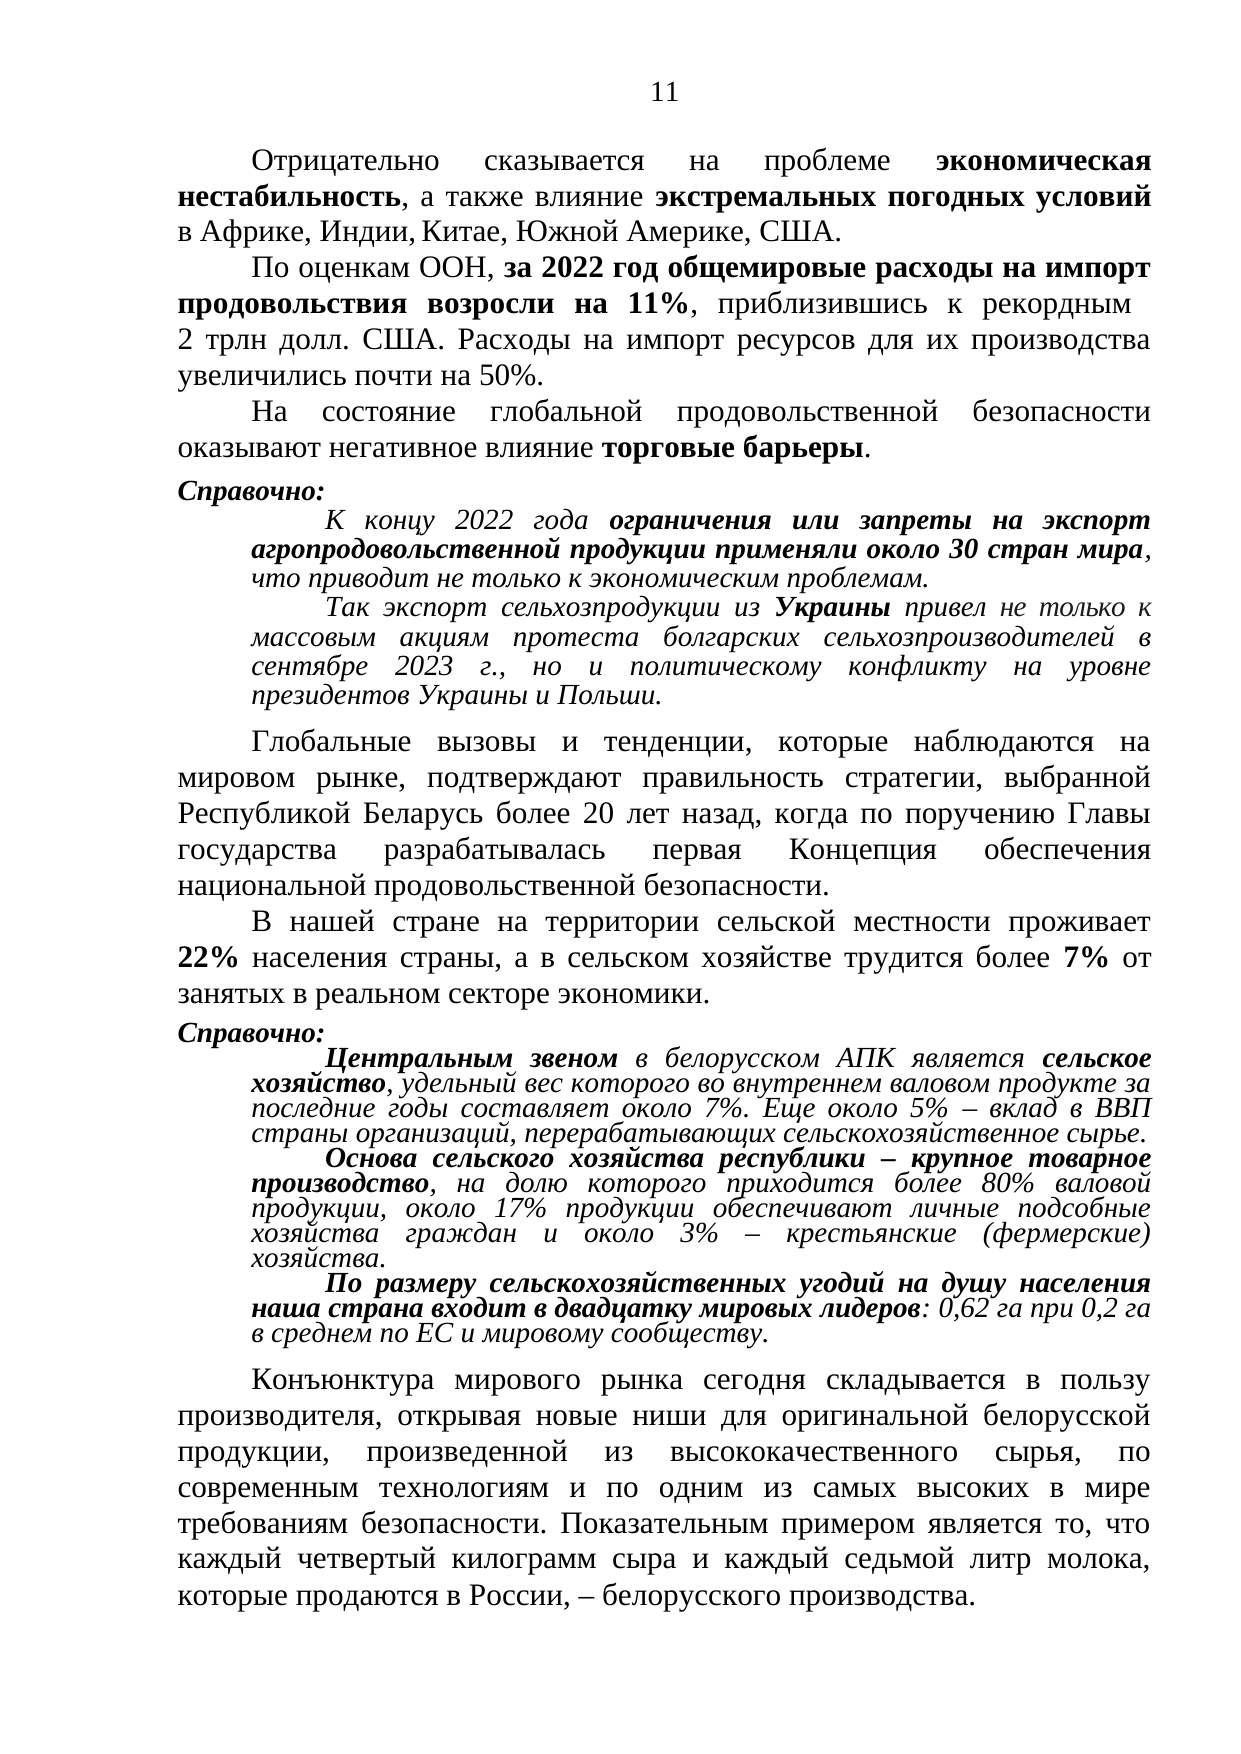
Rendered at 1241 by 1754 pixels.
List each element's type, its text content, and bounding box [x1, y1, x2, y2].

text Справочно: [177, 477, 1152, 506]
text Справочно: [177, 1023, 1152, 1048]
text Так экспорт сельхозпродукции из Украины привел не только к массовым акциям протеста болгарских сельхозпроизводителей в сентябре 2023 г., но и политическому конфликту на уровне президентов Украины и Польши. [251, 593, 1152, 710]
text Глобальные вызовы и тенденции, которые наблюдаются на мировом рынке, подтверждают правильность стратегии, выбранной Республикой Беларусь более 20 лет назад, когда по поручению Главы государства разрабатывалась первая Концепция обеспечения национальной продовольственной безопасности. [177, 723, 1152, 902]
text Центральным звеном в белорусском АПК является сельское хозяйство, удельный вес которого во внутреннем валовом продукте за последние годы составляет около 7%. Еще около 5% – вклад в ВВП страны организаций, перерабатывающих сельскохозяйственное сырье. [251, 1048, 1152, 1148]
text Конъюнктура мирового рынка сегодня складывается в пользу производителя, открывая новые ниши для оригинальной белорусской продукции, произведенной из высококачественного сырья, по современным технологиям и по одним из самых высоких в мире требованиям безопасности. Показательным примером является то, что каждый четвертый килограмм сыра и каждый седьмой литр молока, которые продаются в России, – белорусского производства. [177, 1360, 1152, 1612]
text По размеру сельскохозяйственных угодий на душу населения наша страна входит в двадцатку мировых лидеров: 0,62 га при 0,2 га в среднем по ЕС и мировому сообществу. [251, 1273, 1152, 1348]
text По оценкам ООН, за 2022 год общемировые расходы на импорт продовольствия возросли на 11%, приблизившись к рекордным 2 трлн долл. США. Расходы на импорт ресурсов для их производства увеличились почти на 50%. [177, 249, 1152, 392]
text Основа сельского хозяйства республики – крупное товарное производство, на долю которого приходится более 80% валовой продукции, около 17% продукции обеспечивают личные подсобные хозяйства граждан и около 3% – крестьянские (фермерские) хозяйства. [251, 1148, 1152, 1273]
text В нашей стране на территории сельской местности проживает 22% населения страны, а в сельском хозяйстве трудится более 7% от занятых в реальном секторе экономики. [177, 902, 1152, 1010]
text Отрицательно сказывается на проблеме экономическая нестабильность, а также влияние экстремальных погодных условий в Африке, Индии, Китае, Южной Америке, США. [177, 141, 1152, 249]
text К концу 2022 года ограничения или запреты на экспорт агропродовольственной продукции применяли около 30 стран мира, что приводит не только к экономическим проблемам. [251, 506, 1152, 593]
text На состояние глобальной продовольственной безопасности оказывают негативное влияние торговые барьеры. [177, 392, 1152, 464]
